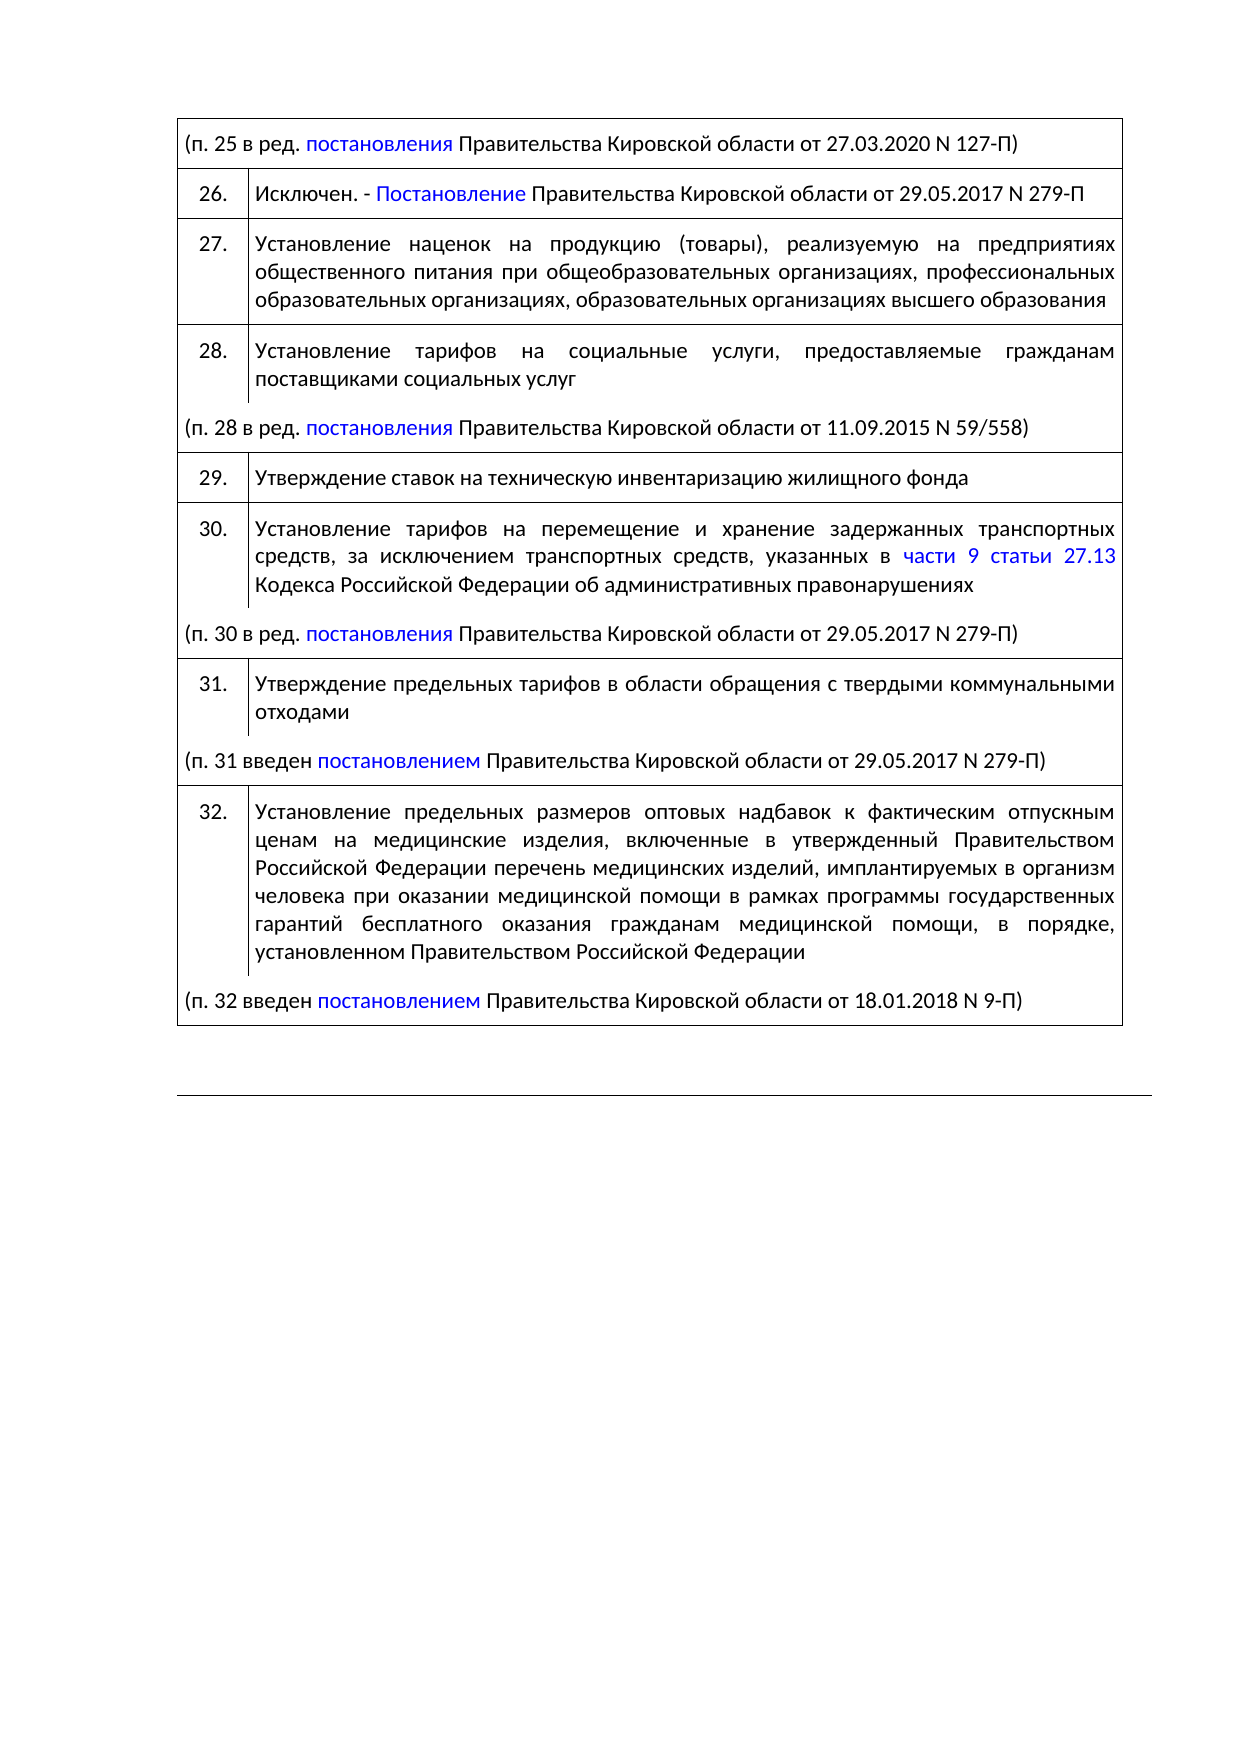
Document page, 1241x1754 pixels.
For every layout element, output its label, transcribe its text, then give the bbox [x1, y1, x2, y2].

table_cell Установление предельных размеров оптовых надбавок к фактическим отпускным ценам на медицинские изделия, включенные в утвержденный Правительством Российской Федерации перечень медицинских изделий, имплантируемых в организм человека при оказании медицинской помощи в рамках программы государственных гарантий бесплатного оказания гражданам медицинской помощи, в порядке, установленном Правительством Российской Федерации [249, 786, 1122, 976]
table_cell 29. [178, 453, 248, 502]
table_cell Утверждение предельных тарифов в области обращения с твердыми коммунальными отходами [249, 659, 1122, 736]
table_cell Установление тарифов на социальные услуги, предоставляемые гражданам поставщиками социальных услуг [249, 325, 1122, 402]
table_cell 31. [178, 659, 248, 736]
table_cell (п. 25 в ред. постановления Правительства Кировской области от 27.03.2020 N 127-П) [178, 119, 1122, 167]
table_cell 30. [178, 503, 248, 608]
table_cell Установление тарифов на перемещение и хранение задержанных транспортных средств, за исключением транспортных средств, указанных в части 9 статьи 27.13 Кодекса Российской Федерации об административных правонарушениях [249, 503, 1122, 608]
table_cell Утверждение ставок на техническую инвентаризацию жилищного фонда [249, 453, 1122, 502]
table_cell 32. [178, 786, 248, 976]
table_cell (п. 30 в ред. постановления Правительства Кировской области от 29.05.2017 N 279-П) [178, 608, 1122, 658]
table_cell (п. 31 введен постановлением Правительства Кировской области от 29.05.2017 N 279-П) [178, 736, 1122, 785]
table_cell Исключен. - Постановление Правительства Кировской области от 29.05.2017 N 279-П [249, 169, 1122, 218]
table_cell (п. 32 введен постановлением Правительства Кировской области от 18.01.2018 N 9-П) [178, 976, 1122, 1025]
table_cell 27. [178, 219, 248, 324]
table_cell Установление наценок на продукцию (товары), реализуемую на предприятиях общественного питания при общеобразовательных организациях, профессиональных образовательных организациях, образовательных организациях высшего образования [249, 219, 1122, 324]
table_cell (п. 28 в ред. постановления Правительства Кировской области от 11.09.2015 N 59/558) [178, 403, 1122, 452]
table_cell 28. [178, 325, 248, 402]
table_cell 26. [178, 169, 248, 218]
